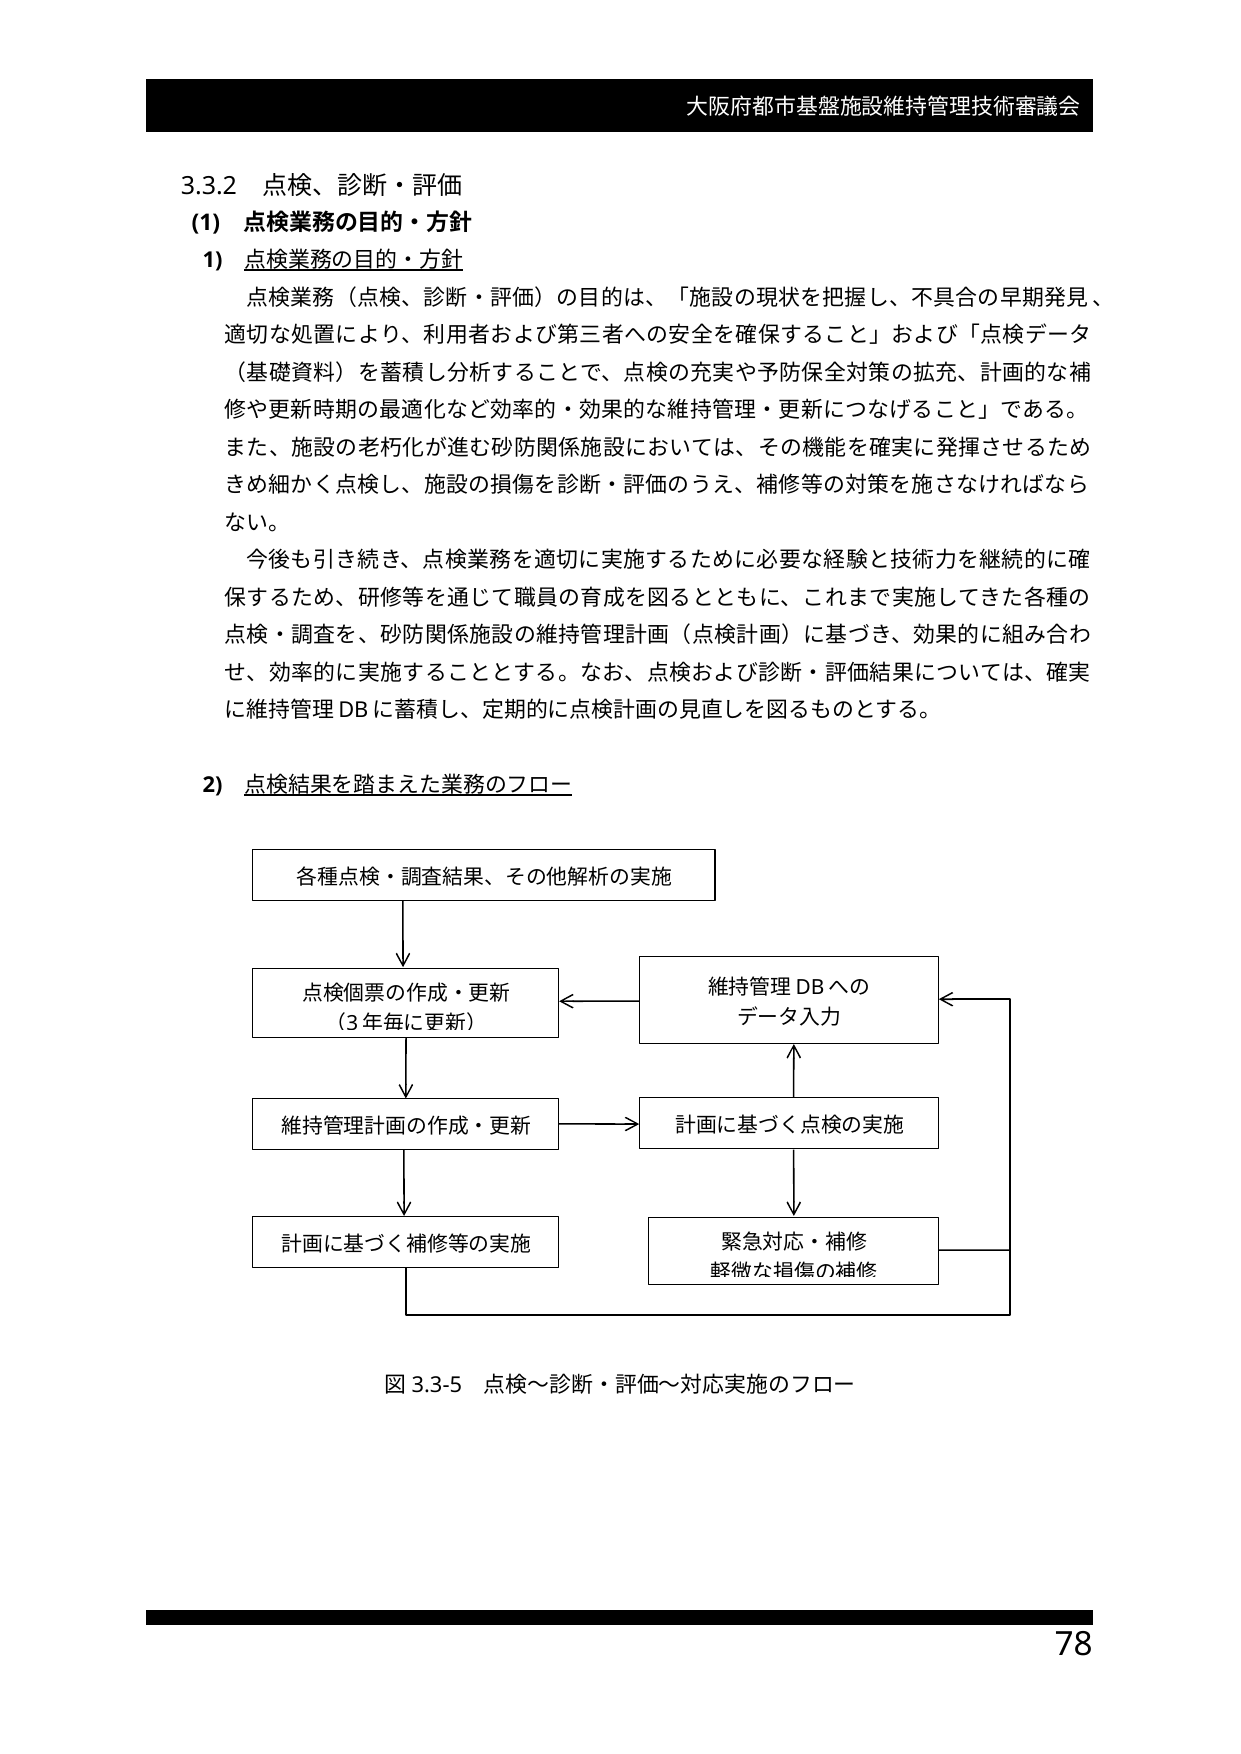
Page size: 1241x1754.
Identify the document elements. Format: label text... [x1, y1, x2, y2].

subtitle 点検、診断・評価 [181, 164, 1092, 202]
text 今後も引き続き、点検業務を適切に実施するために必要な経験と技術力を継続的に確保するため、研修等を通じて職員の育成を図るとともに、これまで実施してきた各種の点検・調査を、砂防関係施設の維持管理計画（点検計画）に基づき、効果的に組み合わせ、効率的に実施することとする。なお、点検および診断・評価結果については、確実に維持管理DBに蓄積し、定期的に点検計画の見直しを図るものとする。 [224, 539, 1092, 727]
text 点検業務（点検、診断・評価）の目的は、「施設の現状を把握し、不具合の早期発見、適切な処置により、利用者および第三者への安全を確保すること」および「点検データ（基礎資料）を蓄積し分析することで、点検の充実や予防保全対策の拡充、計画的な補修や更新時期の最適化など効率的・効果的な維持管理・更新につなげること」である。また、施設の老朽化が進む砂防関係施設においては、その機能を確実に発揮させるため、きめ細かく点検し、施設の損傷を診断・評価のうえ、補修等の対策を施さなければならない。 [224, 277, 1092, 539]
subtitle 点検業務の目的・方針 [202, 239, 1092, 277]
subtitle 点検業務の目的・方針 [191, 202, 1092, 239]
subtitle 点検結果を踏まえた業務のフロー [202, 764, 1092, 802]
text 図 3.3-5 点検～診断・評価～対応実施のフロー [148, 1364, 1092, 1402]
